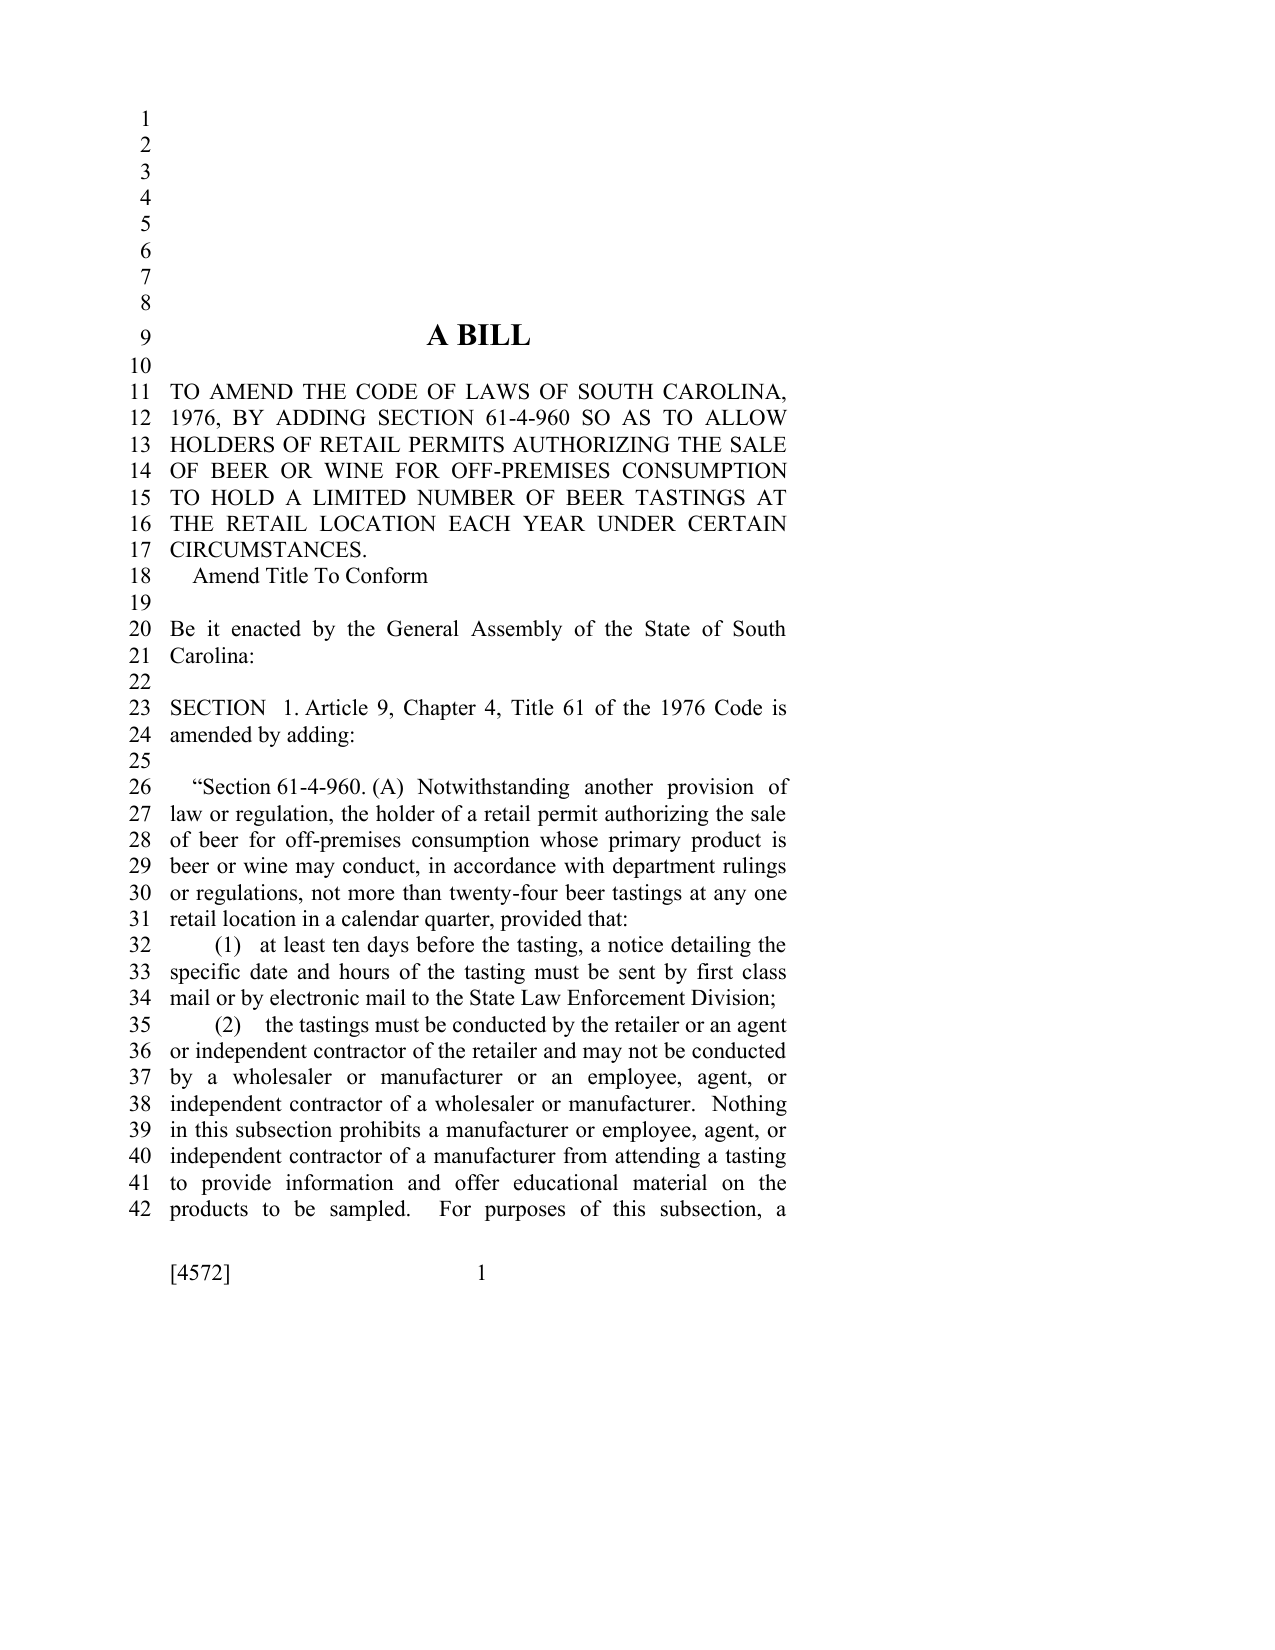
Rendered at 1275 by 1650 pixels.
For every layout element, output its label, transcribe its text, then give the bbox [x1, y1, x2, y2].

text Be it enacted by the General Assembly of the State of South Carolina: [169, 615, 787, 668]
text “Section 61-4-960. (A) Notwithstanding another provision of law or regulation, the holder of a retail permit authorizing the sale of beer for off-premises consumption whose primary product is beer or wine may conduct, in accordance with department rulings or regulations, not more than twenty-four beer tastings at any one retail location in a calendar quarter, provided that: [169, 773, 787, 932]
text (1) at least ten days before the tasting, a notice detailing the specific date and hours of the tasting must be sent by first class mail or by electronic mail to the State Law Enforcement Division; [169, 932, 787, 1011]
text SECTION 1. Article 9, Chapter 4, Title 61 of the 1976 Code is amended by adding: [169, 694, 787, 747]
text Amend Title To Conform [169, 563, 787, 589]
text A BILL [169, 316, 787, 352]
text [169, 1011, 787, 1221]
text TO AMEND THE CODE OF LAWS OF SOUTH CAROLINA, 1976, BY ADDING SECTION 61-4-960 SO AS TO ALLOW HOLDERS OF RETAIL PERMITS AUTHORIZING THE SALE OF BEER OR WINE FOR OFF-PREMISES CONSUMPTION TO HOLD A LIMITED NUMBER OF BEER TASTINGS AT THE RETAIL LOCATION EACH YEAR UNDER CERTAIN CIRCUMSTANCES. [169, 378, 787, 563]
